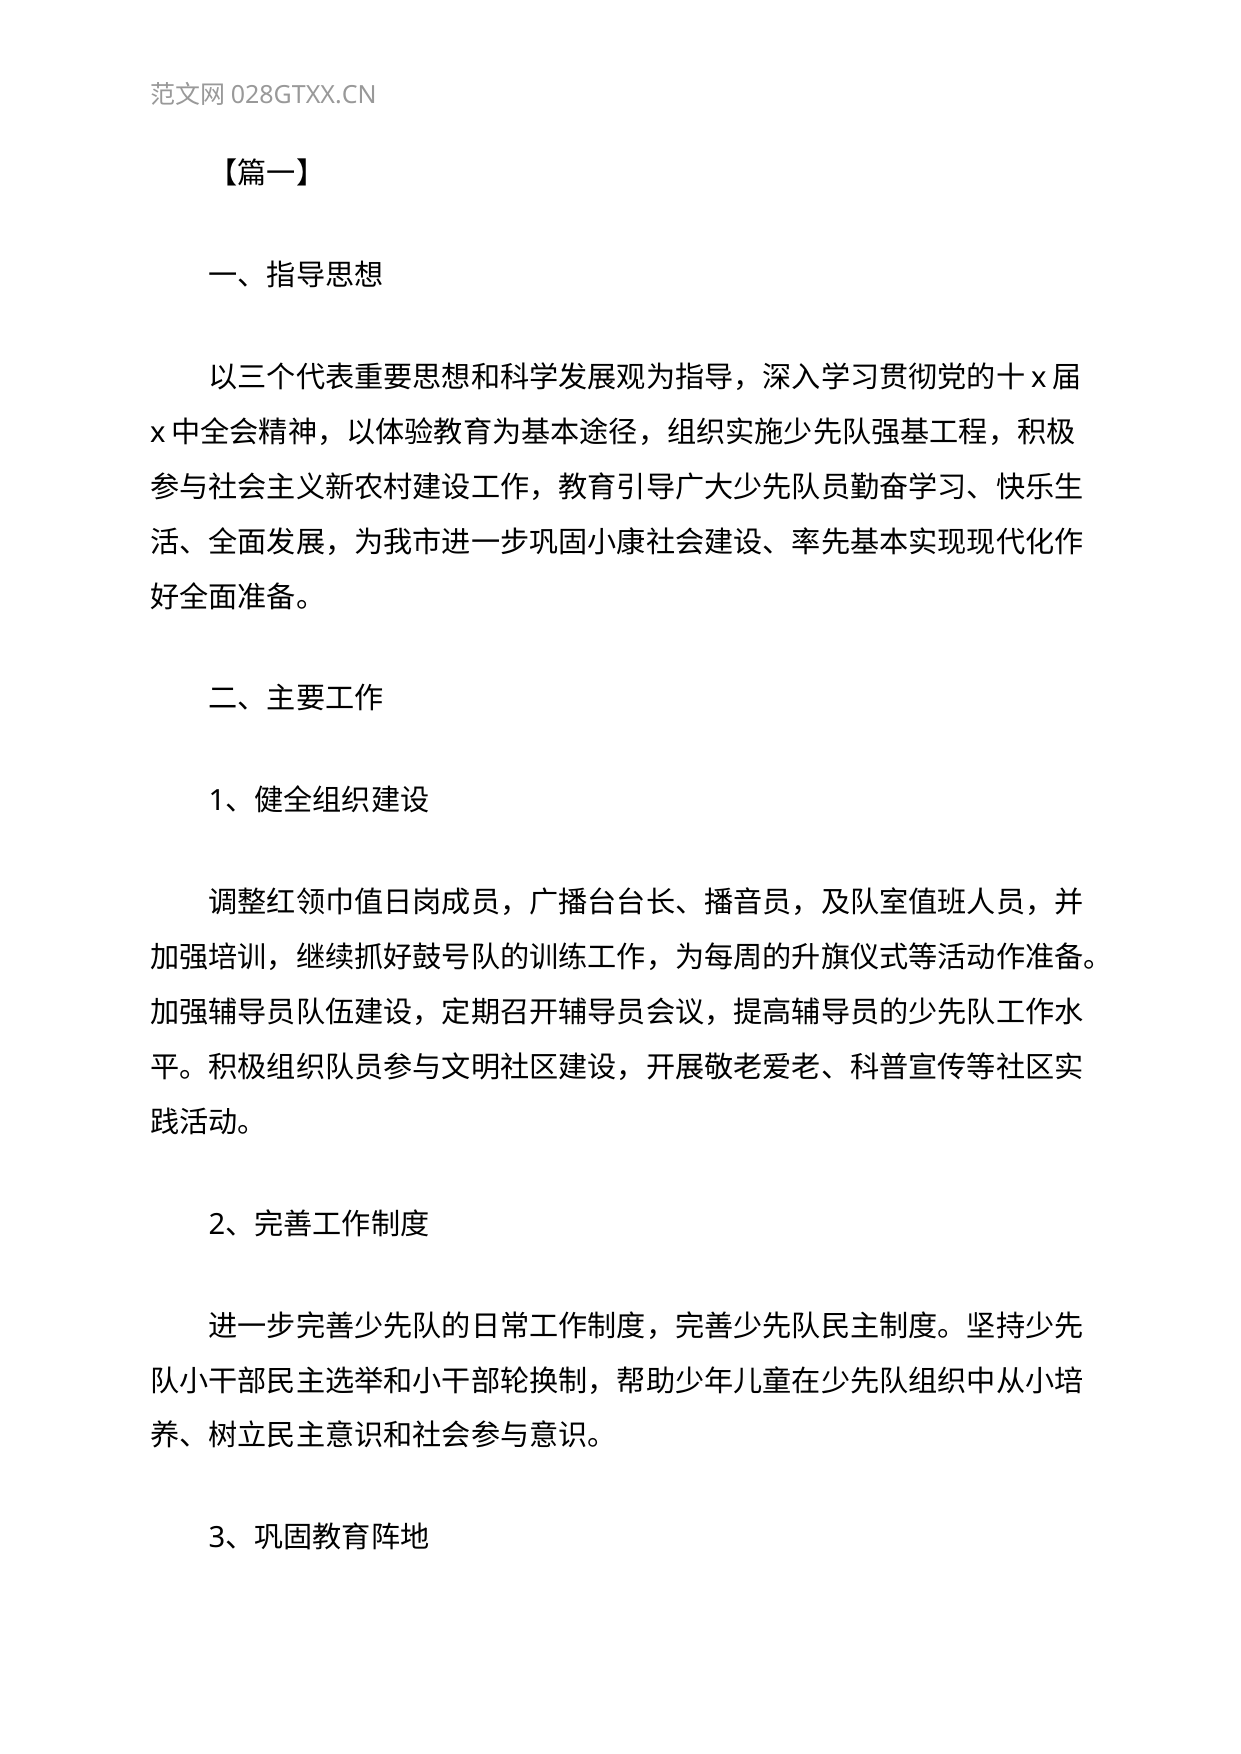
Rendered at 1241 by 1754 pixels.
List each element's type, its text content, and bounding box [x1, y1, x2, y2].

text 调整红领巾值日岗成员，广播台台长、播音员，及队室值班人员，并加强培训，继续抓好鼓号队的训练工作，为每周的升旗仪式等活动作准备。加强辅导员队伍建设，定期召开辅导员会议，提高辅导员的少先队工作水平。积极组织队员参与文明社区建设，开展敬老爱老、科普宣传等社区实践活动。 [150, 879, 1090, 1141]
text 【篇一】 [150, 150, 1090, 192]
text 二、主要工作 [150, 675, 1090, 717]
text 2、完善工作制度 [150, 1200, 1090, 1243]
text 1、健全组织建设 [150, 777, 1090, 819]
text 以三个代表重要思想和科学发展观为指导，深入学习贯彻党的十x届x中全会精神，以体验教育为基本途径，组织实施少先队强基工程，积极参与社会主义新农村建设工作，教育引导广大少先队员勤奋学习、快乐生活、全面发展，为我市进一步巩固小康社会建设、率先基本实现现代化作好全面准备。 [150, 353, 1090, 616]
text 进一步完善少先队的日常工作制度，完善少先队民主制度。坚持少先队小干部民主选举和小干部轮换制，帮助少年儿童在少先队组织中从小培养、树立民主意识和社会参与意识。 [150, 1302, 1090, 1454]
text 3、巩固教育阵地 [150, 1514, 1090, 1556]
text 一、指导思想 [150, 252, 1090, 294]
